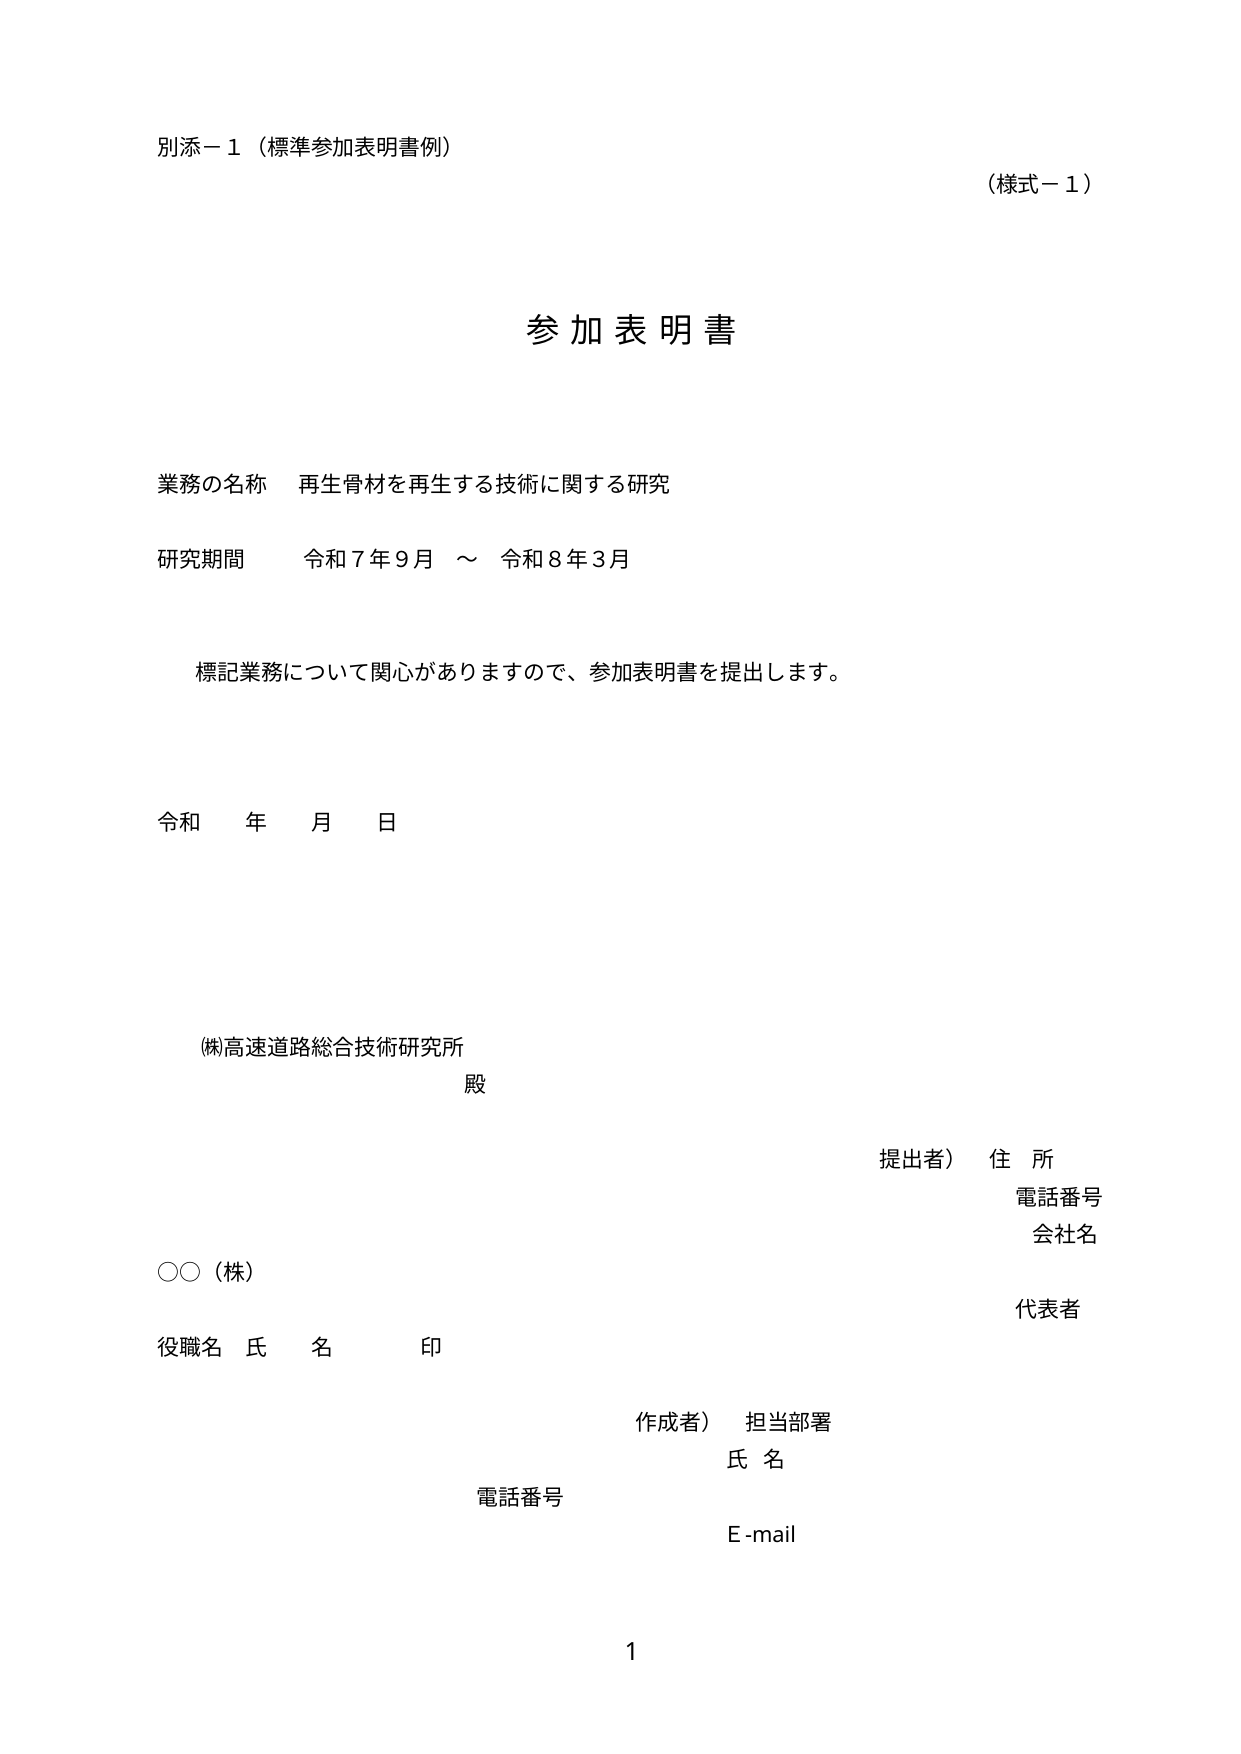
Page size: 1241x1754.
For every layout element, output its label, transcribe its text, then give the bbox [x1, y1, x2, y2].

text 殿 [158, 1063, 1105, 1100]
text 別添－１（標準参加表明書例） [158, 125, 1105, 163]
text 作成者） 担当部署 [158, 1400, 1105, 1438]
text ㈱高速道路総合技術研究所 [158, 1025, 1105, 1063]
text 標記業務について関心がありますので、参加表明書を提出します。 [170, 650, 1105, 688]
text 氏 名 [158, 1438, 1105, 1475]
text 提出者） 住 所 [158, 1138, 1105, 1175]
text 会社名 ○○（株） [158, 1213, 1105, 1288]
text 電話番号 [158, 1175, 1105, 1213]
text 研究期間 令和７年９月 ～ 令和８年３月 [158, 538, 1105, 575]
text 令和 年 月 日 [158, 763, 1105, 838]
text （様式－１） [158, 163, 1105, 200]
text 電話番号 [158, 1475, 1105, 1513]
text 業務の名称 再生骨材を再生する技術に関する研究 [158, 463, 1105, 500]
text 参加表明書 [158, 313, 1105, 350]
text Ｅ-mail [158, 1513, 1105, 1550]
text 代表者 役職名 氏 名 印 [158, 1288, 1105, 1363]
